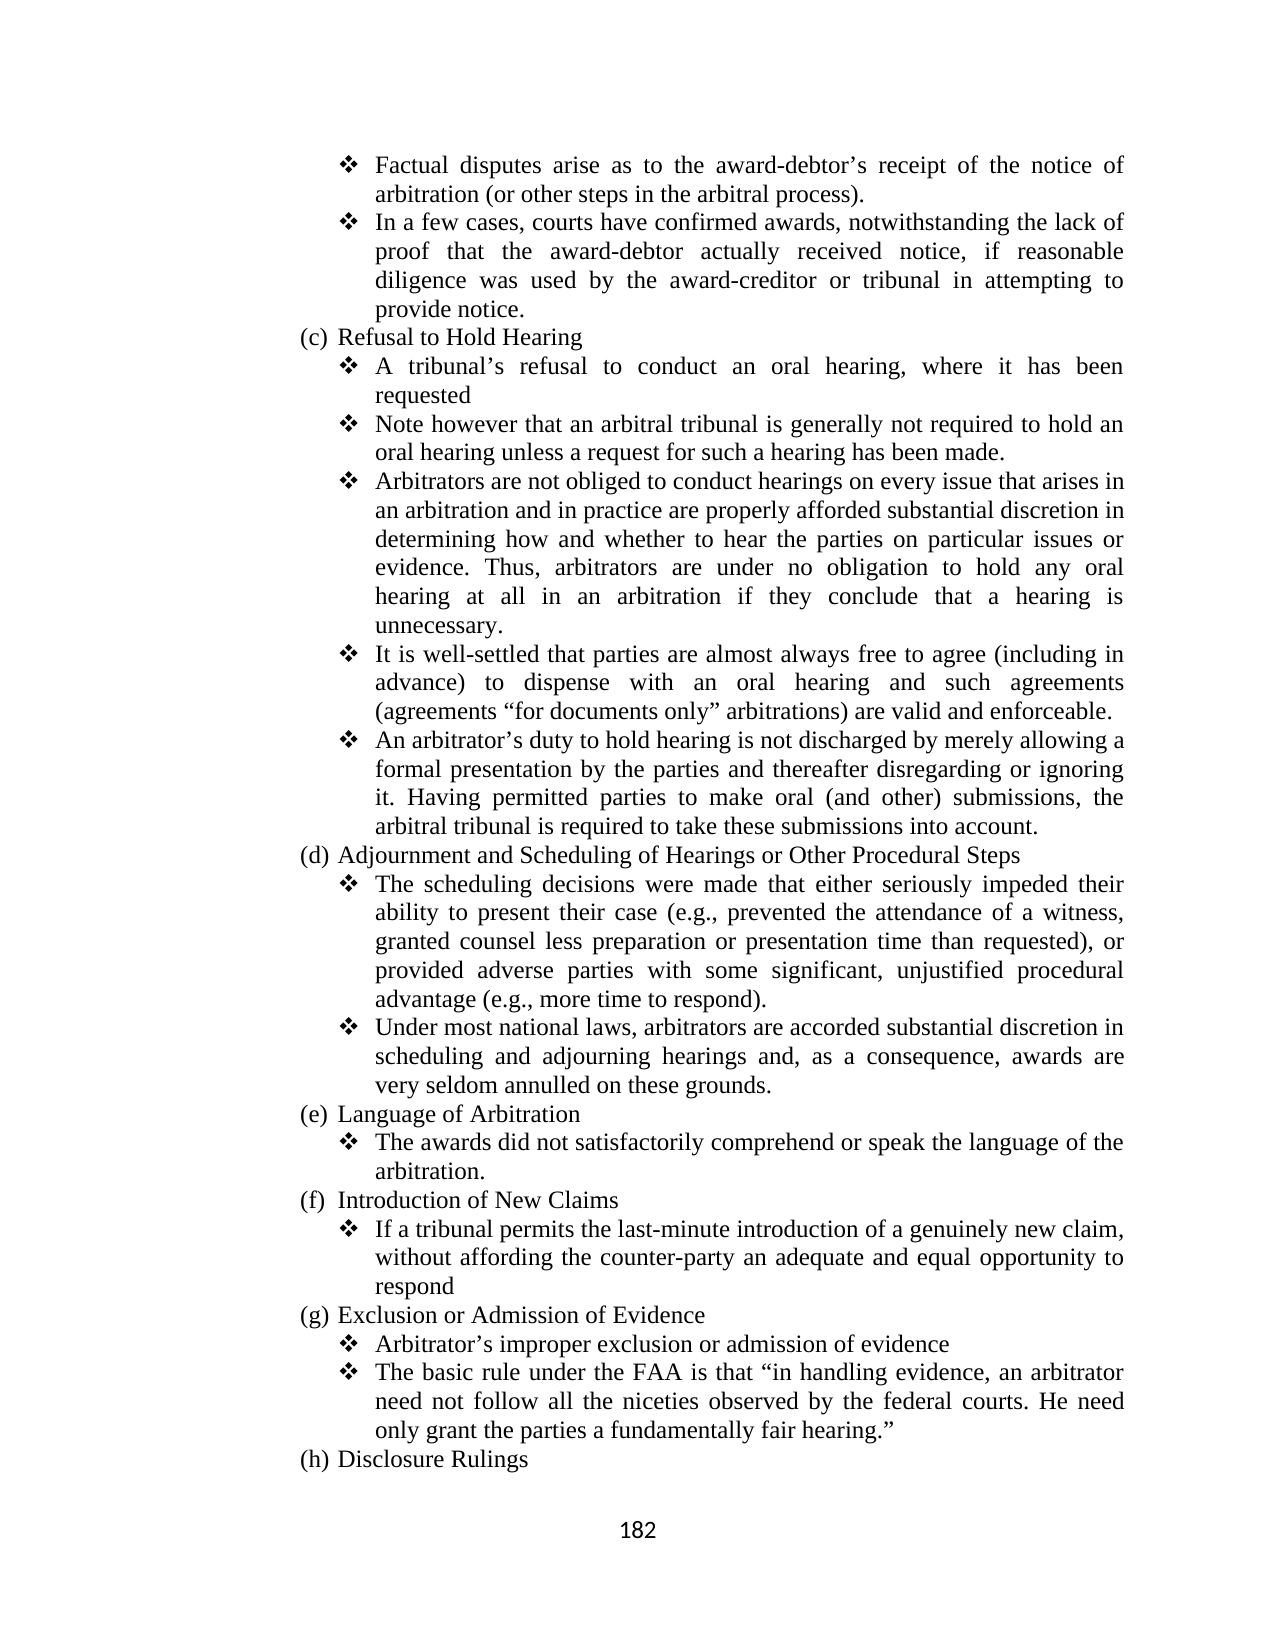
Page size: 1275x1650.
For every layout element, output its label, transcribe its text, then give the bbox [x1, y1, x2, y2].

list Adjournment and Scheduling of Hearings or Other Procedural Steps [300, 840, 1125, 869]
list Disclosure Rulings [300, 1444, 1125, 1472]
list Refusal to Hold Hearing [300, 322, 1125, 351]
list Introduction of New Claims [300, 1185, 1125, 1214]
list If a tribunal permits the last-minute introduction of a genuinely new claim, without affording the counter-party an adequate and equal opportunity to respond [337, 1214, 1125, 1300]
list Note however that an arbitral tribunal is generally not required to hold an oral hearing unless a request for such a hearing has been made. [337, 409, 1125, 466]
list Arbitrator’s improper exclusion or admission of evidence [337, 1329, 1125, 1357]
list Exclusion or Admission of Evidence [300, 1300, 1125, 1329]
list The basic rule under the FAA is that “in handling evidence, an arbitrator need not follow all the niceties observed by the federal courts. He need only grant the parties a fundamentally fair hearing.” [337, 1357, 1125, 1444]
list The scheduling decisions were made that either seriously impeded their ability to present their case (e.g., prevented the attendance of a witness, granted counsel less preparation or presentation time than requested), or provided adverse parties with some significant, unjustified procedural advantage (e.g., more time to respond). [337, 869, 1125, 1012]
list The awards did not satisfactorily comprehend or speak the language of the arbitration. [337, 1127, 1125, 1185]
list It is well-settled that parties are almost always free to agree (including in advance) to dispense with an oral hearing and such agreements (agreements “for documents only” arbitrations) are valid and enforceable. [337, 639, 1125, 725]
list In a few cases, courts have confirmed awards, notwithstanding the lack of proof that the award-debtor actually received notice, if reasonable diligence was used by the award-creditor or tribunal in attempting to provide notice. [337, 207, 1125, 322]
list Arbitrators are not obliged to conduct hearings on every issue that arises in an arbitration and in practice are properly afforded substantial discretion in determining how and whether to hear the parties on particular issues or evidence. Thus, arbitrators are under no obligation to hold any oral hearing at all in an arbitration if they conclude that a hearing is unnecessary. [337, 466, 1125, 639]
list A tribunal’s refusal to conduct an oral hearing, where it has been requested [337, 351, 1125, 409]
list Under most national laws, arbitrators are accorded substantial discretion in scheduling and adjourning hearings and, as a consequence, awards are very seldom annulled on these grounds. [337, 1012, 1125, 1099]
list An arbitrator’s duty to hold hearing is not discharged by merely allowing a formal presentation by the parties and thereafter disregarding or ignoring it. Having permitted parties to make oral (and other) submissions, the arbitral tribunal is required to take these submissions into account. [337, 725, 1125, 840]
list Language of Arbitration [300, 1099, 1125, 1127]
list Factual disputes arise as to the award-debtor’s receipt of the notice of arbitration (or other steps in the arbitral process). [337, 150, 1125, 207]
